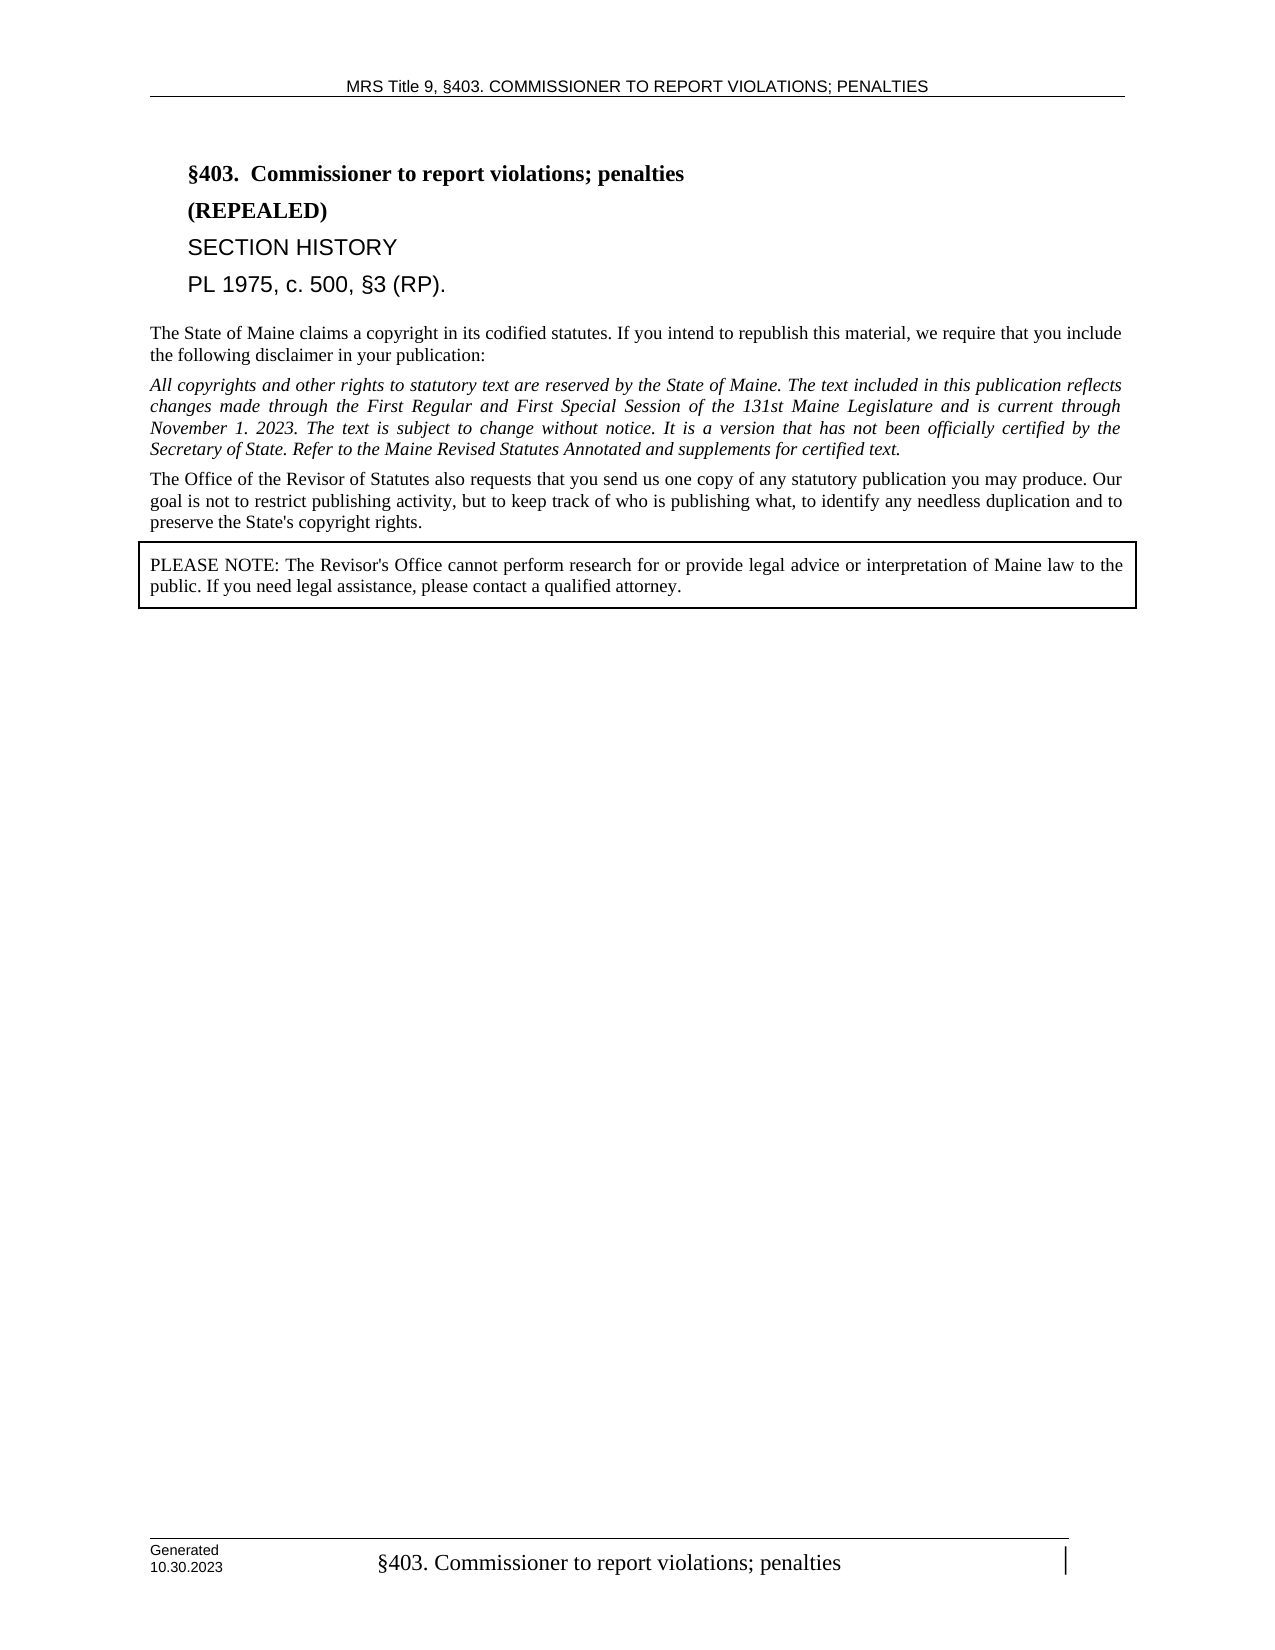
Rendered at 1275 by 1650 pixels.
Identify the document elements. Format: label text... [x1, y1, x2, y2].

text SECTION HISTORY [187, 234, 1125, 260]
text The Office of the Revisor of Statutes also requests that you send us one copy of any statutory publication you may produce. Our goal is not to restrict publishing activity, but to keep track of who is publishing what, to identify any needless duplication and to preserve the State's copyright rights. [150, 468, 1125, 533]
text All copyrights and other rights to statutory text are reserved by the State of Maine. The text included in this publication reflects changes made through the First Regular and First Special Session of the 131st Maine Legislature and is current through November 1. 2023 . The text is subject to change without notice. It is a version that has not been officially certified by the Secretary of State. Refer to the Maine Revised Statutes Annotated and supplements for certified text. [150, 373, 1125, 460]
text §403. Commissioner to report violations; penalties [187, 160, 1125, 187]
text PL 1975, c. 500, §3 (RP). [187, 271, 1125, 297]
text PLEASE NOTE: The Revisor's Office cannot perform research for or provide legal advice or interpretation of Maine law to the public. If you need legal assistance, please contact a qualified attorney. [140, 543, 1135, 607]
text The State of Maine claims a copyright in its codified statutes. If you intend to republish this material, we require that you include the following disclaimer in your publication: [150, 322, 1125, 365]
text (REPEALED) [187, 197, 1125, 223]
